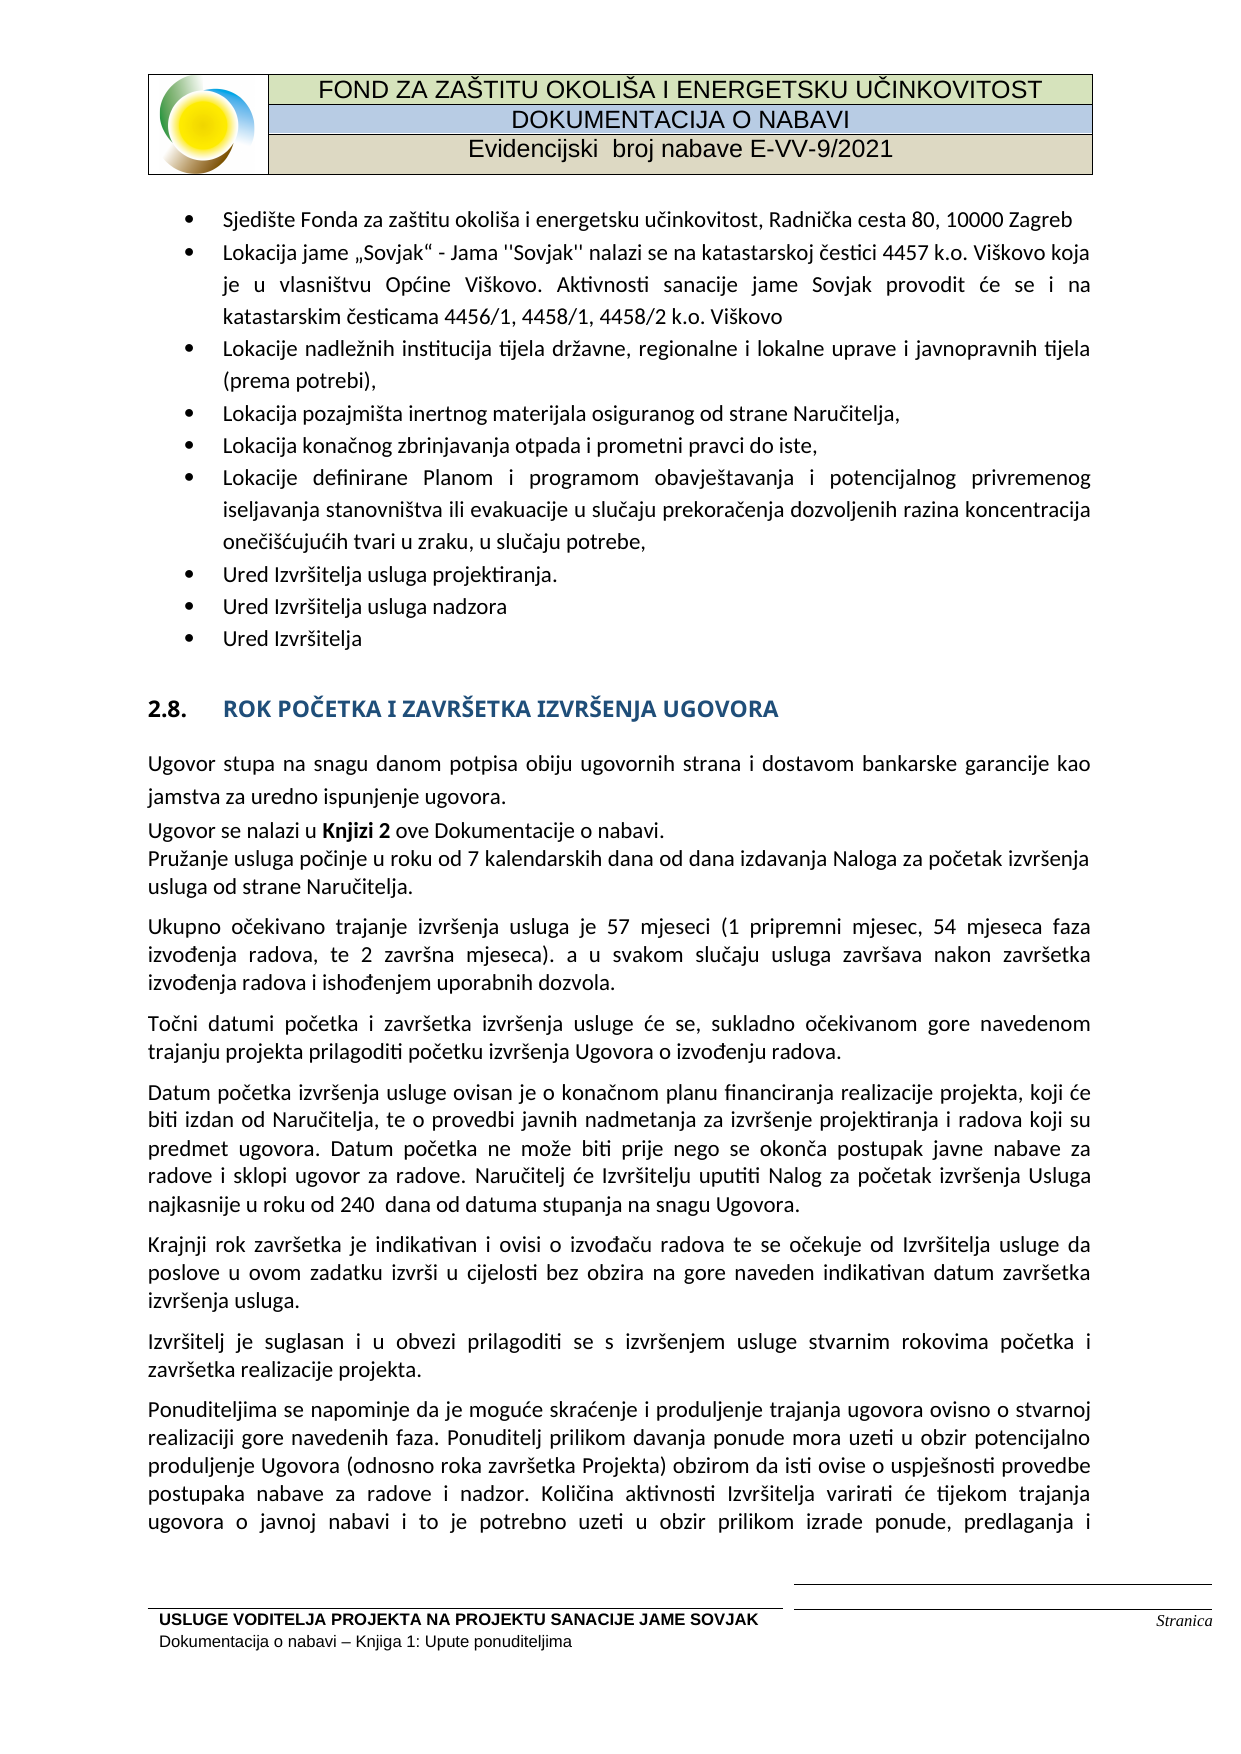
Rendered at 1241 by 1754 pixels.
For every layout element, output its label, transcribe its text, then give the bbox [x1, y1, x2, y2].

text Lokacije definirane Planom i programom obavještavanja i potencijalnog privremenog iseljavanja stanovništva ili evakuacije u slučaju prekoračenja dozvoljenih razina koncentracija onečišćujućih tvari u zraku, u slučaju potrebe, [185, 463, 1092, 556]
text Ured Izvršitelja [185, 624, 1092, 652]
text Točni datumi početka i završetka izvršenja usluge će se, sukladno očekivanom gore navedenom trajanju projekta prilagoditi početku izvršenja Ugovora o izvođenju radova. [148, 1009, 1092, 1065]
text Datum početka izvršenja usluge ovisan je o konačnom planu financiranja realizacije projekta, koji će biti izdan od Naručitelja, te o provedbi javnih nadmetanja za izvršenje projektiranja i radova koji su predmet ugovora. Datum početka ne može biti prije nego se okonča postupak javne nabave za radove i sklopi ugovor za radove. Naručitelj će Izvršitelju uputiti Nalog za početak izvršenja Usluga najkasnije u roku od 240 dana od datuma stupanja na snagu Ugovora. [148, 1078, 1092, 1218]
subtitle ROK POČETKA I ZAVRŠETKA IZVRŠENJA UGOVORA [148, 693, 1092, 724]
text Ukupno očekivano trajanje izvršenja usluga je 57 mjeseci (1 pripremni mjesec, 54 mjeseca faza izvođenja radova, te 2 završna mjeseca). a u svakom slučaju usluga završava nakon završetka izvođenja radova i ishođenjem uporabnih dozvola. [148, 912, 1092, 997]
text Lokacija konačnog zbrinjavanja otpada i prometni pravci do iste, [185, 431, 1092, 459]
text Izvršitelj je suglasan i u obvezi prilagoditi se s izvršenjem usluge stvarnim rokovima početka i završetka realizacije projekta. [148, 1327, 1092, 1383]
picture [159, 75, 255, 174]
text Lokacije nadležnih institucija tijela državne, regionalne i lokalne uprave i javnopravnih tijela (prema potrebi), [185, 334, 1092, 394]
text Sjedište Fonda za zaštitu okoliša i energetsku učinkovitost, Radnička cesta 80, 10000 Zagreb [185, 206, 1092, 234]
text Lokacija pozajmišta inertnog materijala osiguranog od strane Naručitelja, [185, 399, 1092, 427]
text Lokacija jame „Sovjak“ - Jama ''Sovjak'' nalazi se na katastarskoj čestici 4457 k.o. Viškovo koja je u vlasništvu Općine Viškovo. Aktivnosti sanacije jame Sovjak provodit će se i na katastarskim česticama 4456/1, 4458/1, 4458/2 k.o. Viškovo [185, 238, 1092, 330]
text Ured Izvršitelja usluga nadzora [185, 592, 1092, 620]
text Pružanje usluga počinje u roku od 7 kalendarskih dana od dana izdavanja Naloga za početak izvršenja usluga od strane Naručitelja. [148, 844, 1092, 900]
text Ugovor stupa na snagu danom potpisa obiju ugovornih strana i dostavom bankarske garancije kao jamstva za uredno ispunjenje ugovora. [148, 749, 1092, 810]
text Ugovor se nalazi u Knjizi 2 ove Dokumentacije o nabavi. [148, 816, 1092, 844]
text Krajnji rok završetka je indikativan i ovisi o izvođaču radova te se očekuje od Izvršitelja usluge da poslove u ovom zadatku izvrši u cijelosti bez obzira na gore naveden indikativan datum završetka izvršenja usluga. [148, 1230, 1092, 1314]
text Ured Izvršitelja usluga projektiranja. [185, 560, 1092, 588]
